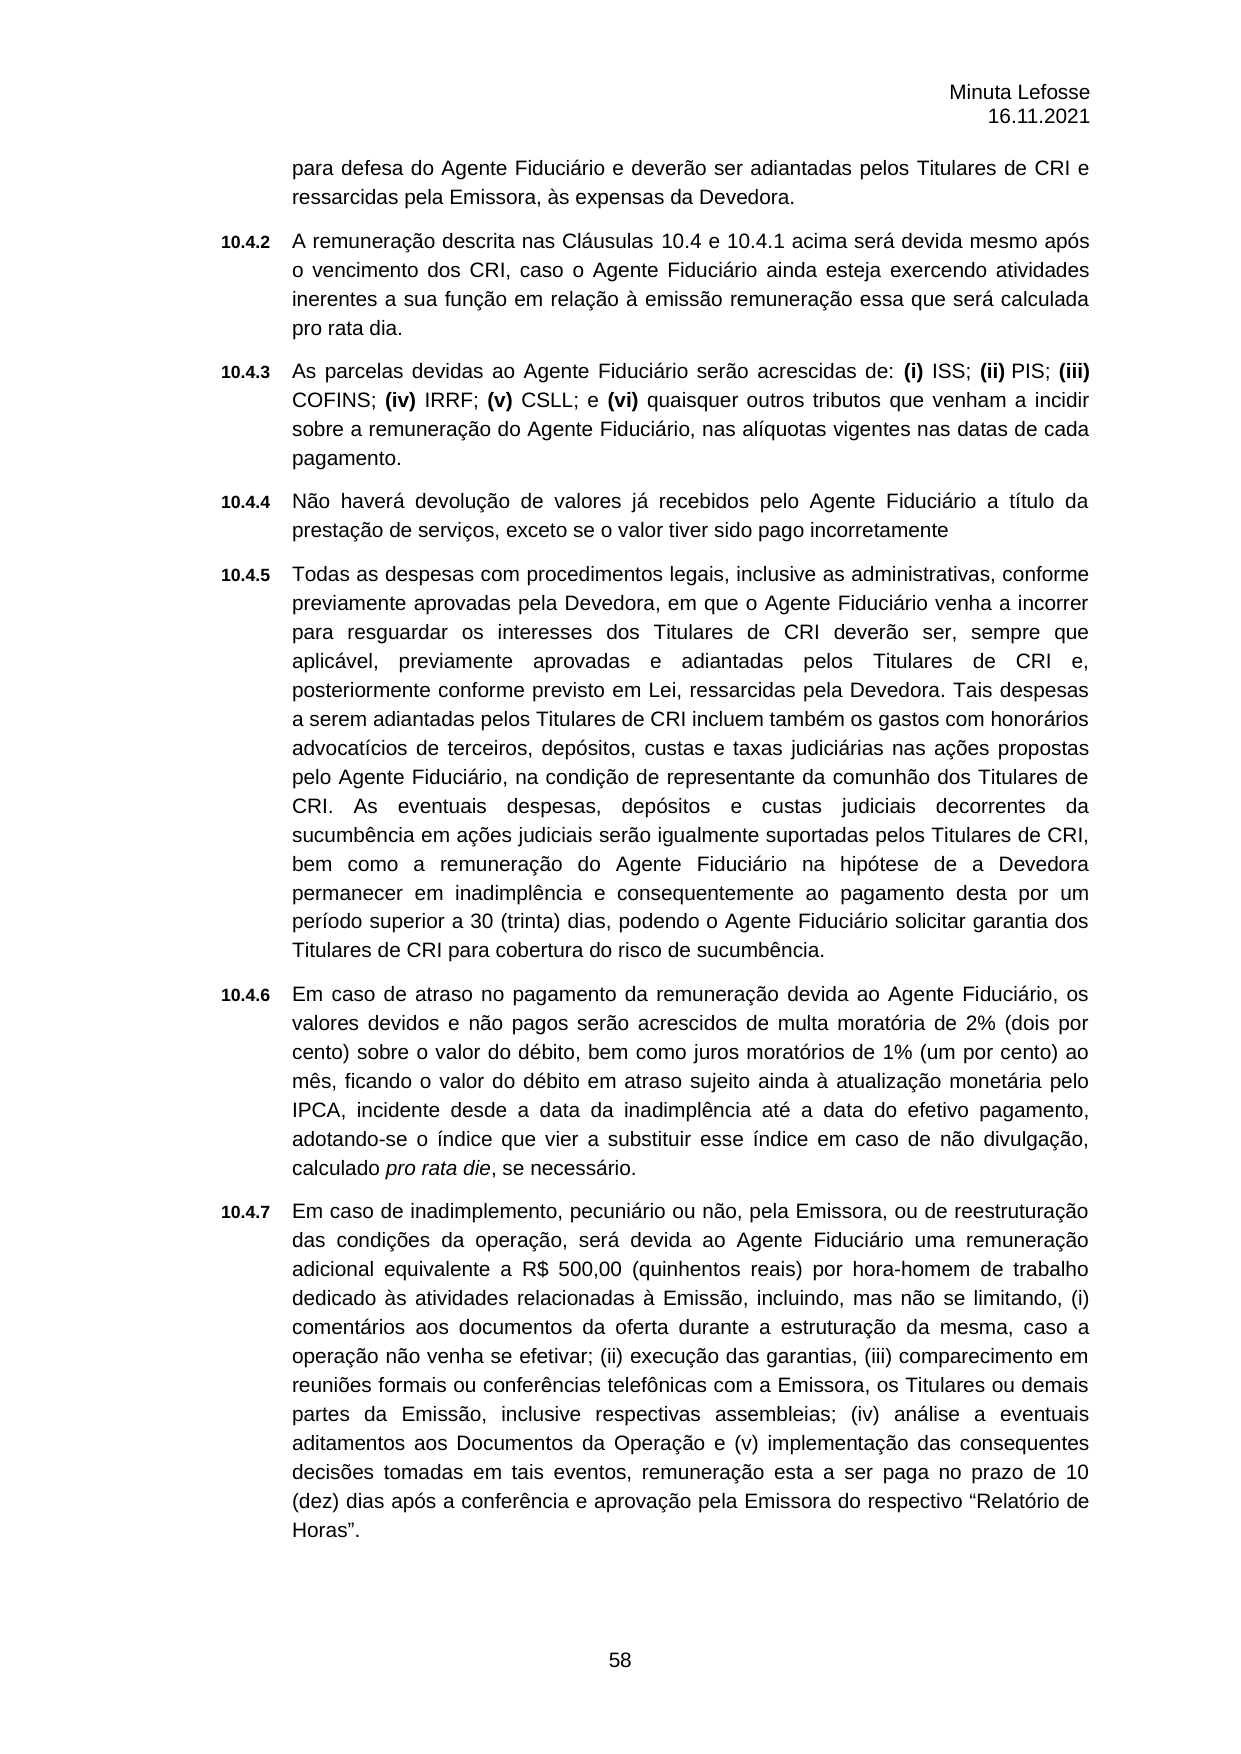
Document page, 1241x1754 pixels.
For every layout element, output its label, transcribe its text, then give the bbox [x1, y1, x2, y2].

text Todas as despesas com procedimentos legais, inclusive as administrativas, conforme previamente aprovadas pela Devedora, em que o Agente Fiduciário venha a incorrer para resguardar os interesses dos Titulares de CRI deverão ser, sempre que aplicável, previamente aprovadas e adiantadas pelos Titulares de CRI e, posteriormente conforme previsto em Lei, ressarcidas pela Devedora. Tais despesas a serem adiantadas pelos Titulares de CRI incluem também os gastos com honorários advocatícios de terceiros, depósitos, custas e taxas judiciárias nas ações propostas pelo Agente Fiduciário, na condição de representante da comunhão dos Titulares de CRI. As eventuais despesas, depósitos e custas judiciais decorrentes da sucumbência em ações judiciais serão igualmente suportadas pelos Titulares de CRI, bem como a remuneração do Agente Fiduciário na hipótese de a Devedora permanecer em inadimplência e consequentemente ao pagamento desta por um período superior a 30 (trinta) dias, podendo o Agente Fiduciário solicitar garantia dos Titulares de CRI para cobertura do risco de sucumbência. [221, 562, 1090, 962]
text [221, 156, 1090, 209]
text Em caso de inadimplemento, pecuniário ou não, pela Emissora, ou de reestruturação das condições da operação, será devida ao Agente Fiduciário uma remuneração adicional equivalente a R$ 500,00 (quinhentos reais) por hora-homem de trabalho dedicado às atividades relacionadas à Emissão, incluindo, mas não se limitando, (i) comentários aos documentos da oferta durante a estruturação da mesma, caso a operação não venha se efetivar; (ii) execução das garantias, (iii) comparecimento em reuniões formais ou conferências telefônicas com a Emissora, os Titulares ou demais partes da Emissão, inclusive respectivas assembleias; (iv) análise a eventuais aditamentos aos Documentos da Operação e (v) implementação das consequentes decisões tomadas em tais eventos, remuneração esta a ser paga no prazo de 10 (dez) dias após a conferência e aprovação pela Emissora do respectivo “Relatório de Horas”. [221, 1199, 1090, 1542]
text Não haverá devolução de valores já recebidos pelo Agente Fiduciário a título da prestação de serviços, exceto se o valor tiver sido pago incorretamente [221, 489, 1090, 542]
text Em caso de atraso no pagamento da remuneração devida ao Agente Fiduciário, os valores devidos e não pagos serão acrescidos de multa moratória de 2% (dois por cento) sobre o valor do débito, bem como juros moratórios de 1% (um por cento) ao mês, ficando o valor do débito em atraso sujeito ainda à atualização monetária pelo IPCA, incidente desde a data da inadimplência até a data do efetivo pagamento, adotando-se o índice que vier a substituir esse índice em caso de não divulgação, calculado pro rata die, se necessário. [221, 982, 1090, 1179]
text As parcelas devidas ao Agente Fiduciário serão acrescidas de: (i) ISS; (ii) PIS; (iii) COFINS; (iv) IRRF; (v) CSLL; e (vi) quaisquer outros tributos que venham a incidir sobre a remuneração do Agente Fiduciário, nas alíquotas vigentes nas datas de cada pagamento. [221, 359, 1090, 470]
text A remuneração descrita nas Cláusulas 10.4 e 10.4.1 acima será devida mesmo após o vencimento dos CRI, caso o Agente Fiduciário ainda esteja exercendo atividades inerentes a sua função em relação à emissão remuneração essa que será calculada pro rata dia. [221, 228, 1090, 339]
